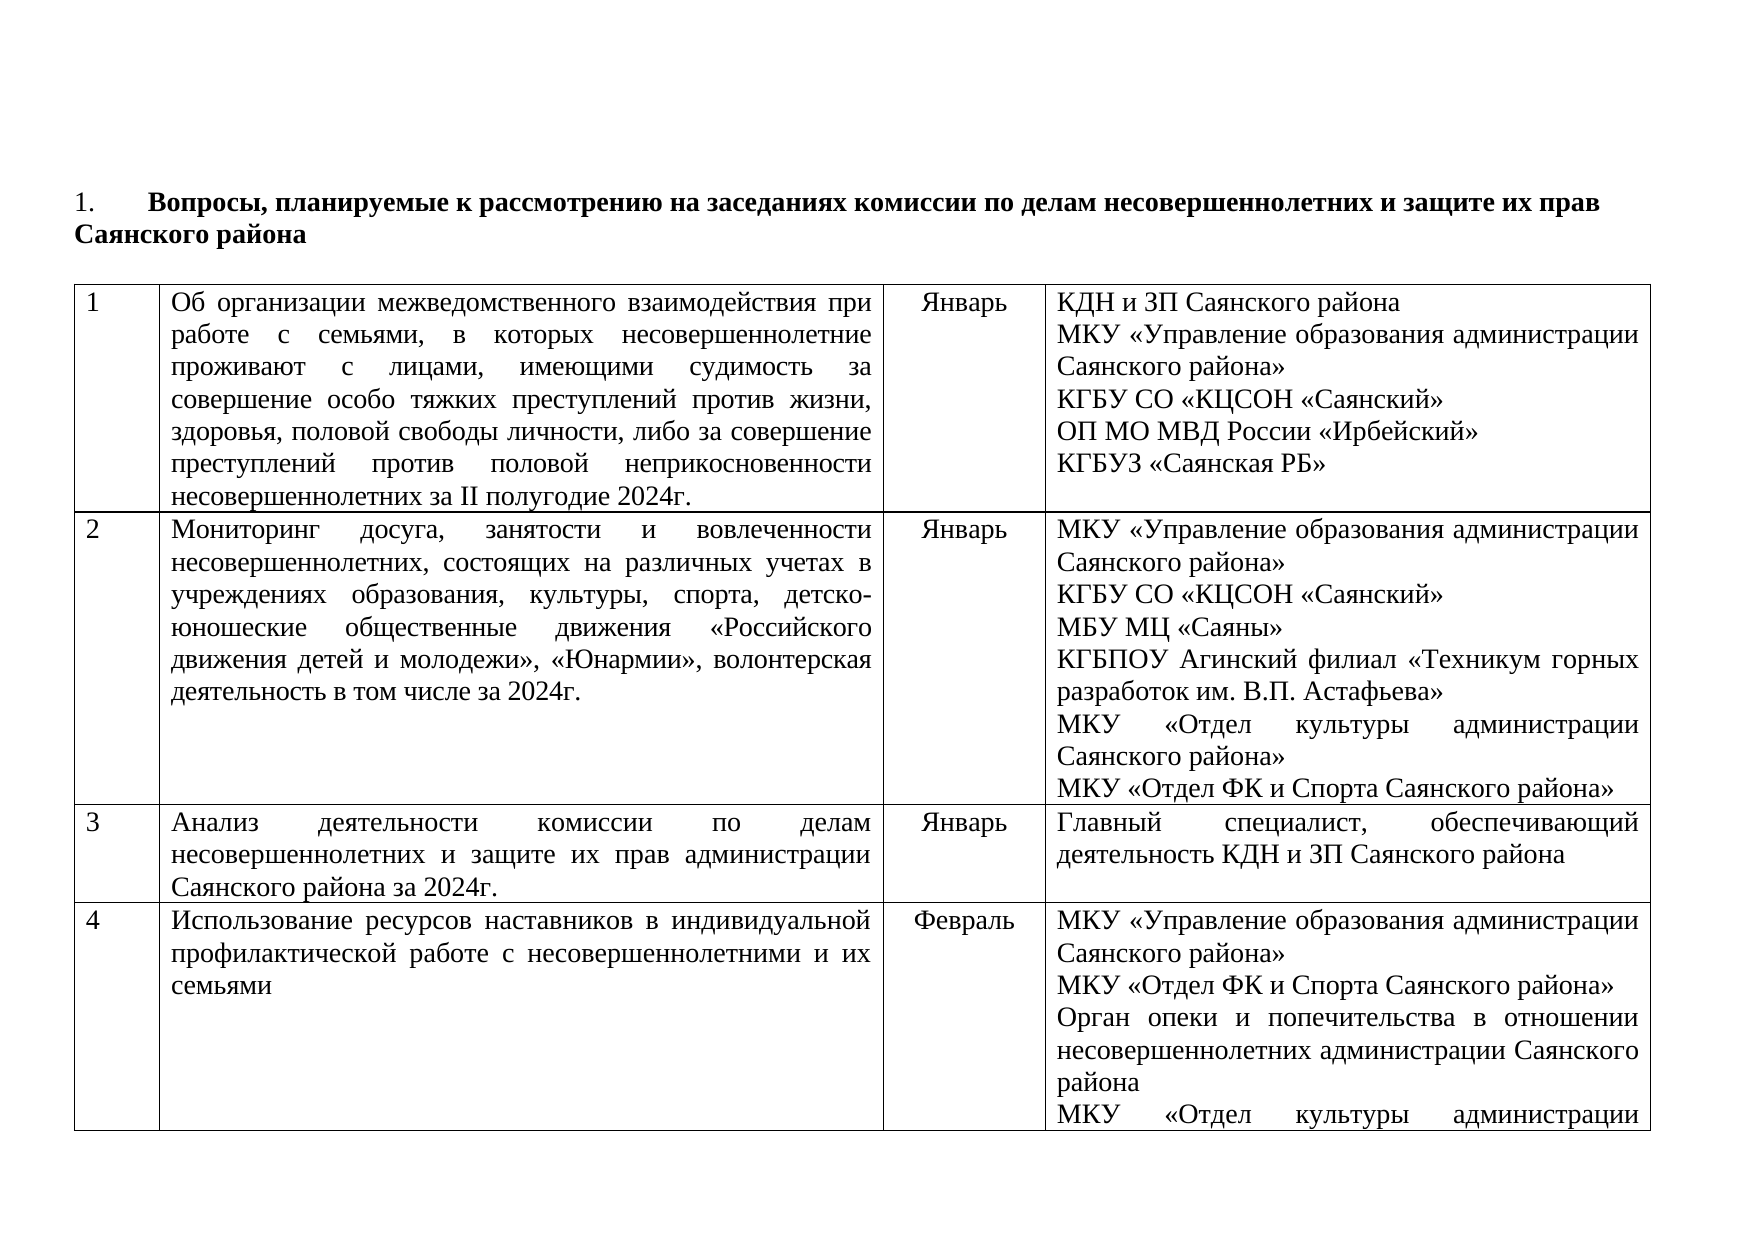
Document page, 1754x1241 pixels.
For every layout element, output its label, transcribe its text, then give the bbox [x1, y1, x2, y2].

table_cell Главный специалист, обеспечивающий деятельность КДН и ЗП Саянского района [1046, 805, 1650, 902]
table_cell МКУ «Управление образования администрации Саянского района» КГБУ СО «КЦСОН «Саянский» МБУ МЦ «Саяны» КГБПОУ Агинский филиал «Техникум горных разработок им. В.П. Астафьева» МКУ «Отдел культуры администрации Саянского района» МКУ «Отдел ФК и Спорта Саянского района» [1046, 513, 1650, 804]
table_cell Анализ деятельности комиссии по делам несовершеннолетних и защите их прав администрации Саянского района за 2024г. [160, 805, 883, 902]
table_header 1 [75, 285, 159, 511]
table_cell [1046, 903, 1650, 1130]
list Вопросы, планируемые к рассмотрению на заседаниях комиссии по делам несовершеннолетних и защите их прав Саянского района [74, 185, 1680, 250]
table_cell Январь [884, 513, 1045, 804]
table_cell Февраль [884, 903, 1045, 1130]
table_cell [160, 903, 883, 1130]
table_cell 3 [75, 805, 159, 902]
table_header Январь [884, 285, 1045, 511]
table_cell 4 [75, 903, 159, 1130]
table_header Об организации межведомственного взаимодействия при работе с семьями, в которых несовершеннолетние проживают с лицами, имеющими судимость за совершение особо тяжких преступлений против жизни, здоровья, половой свободы личности, либо за совершение преступлений против половой неприкосновенности несовершеннолетних за II полугодие 2024г. [160, 285, 883, 511]
table_header КДН и ЗП Саянского района МКУ «Управление образования администрации Саянского района» КГБУ СО «КЦСОН «Саянский» ОП МО МВД России «Ирбейский» КГБУЗ «Саянская РБ» [1046, 285, 1650, 511]
table_cell 2 [75, 513, 159, 804]
table_cell Январь [884, 805, 1045, 902]
table_cell Мониторинг досуга, занятости и вовлеченности несовершеннолетних, состоящих на различных учетах в учреждениях образования, культуры, спорта, детско-юношеские общественные движения «Российского движения детей и молодежи», «Юнармии», волонтерская деятельность в том числе за 2024г. [160, 513, 883, 804]
